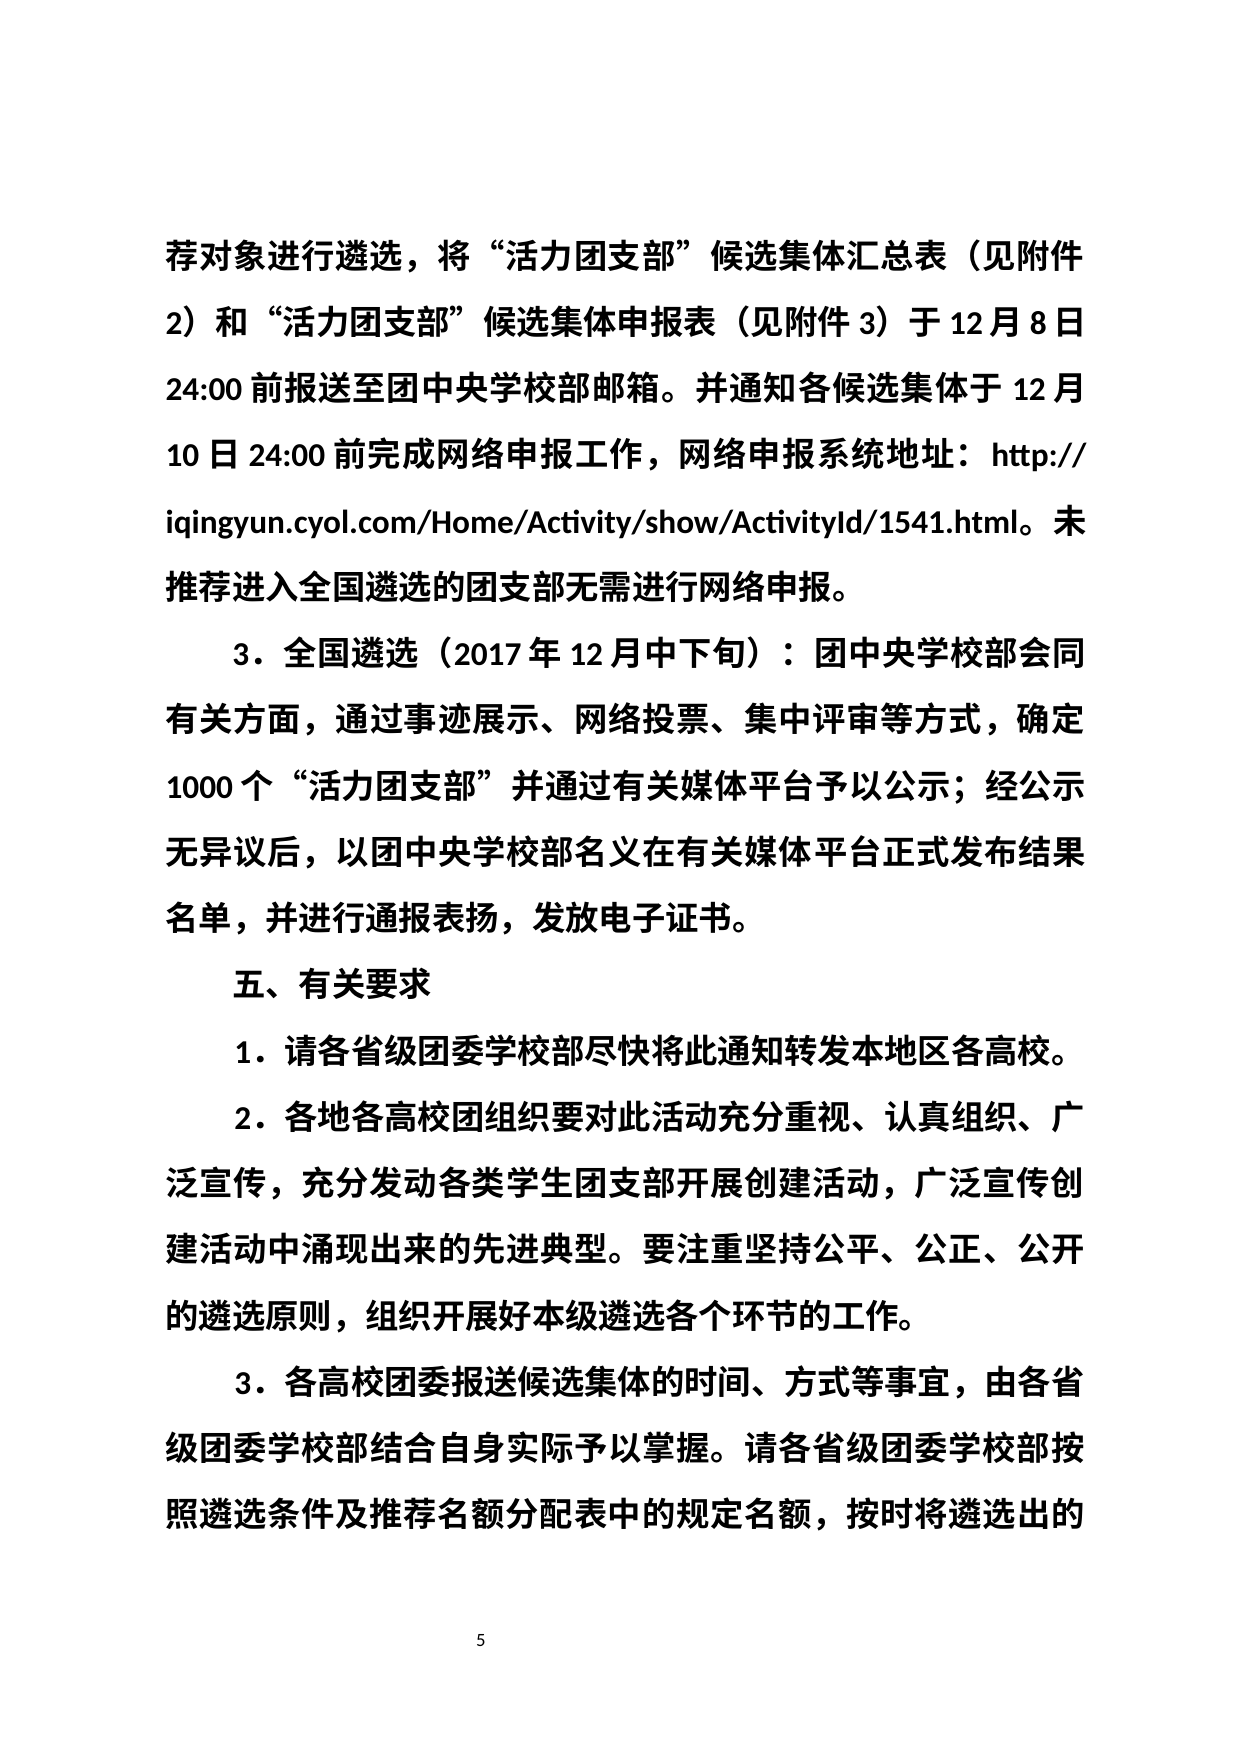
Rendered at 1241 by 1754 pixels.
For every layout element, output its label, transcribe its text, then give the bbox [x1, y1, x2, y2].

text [165, 1347, 1087, 1545]
text 2．各地各高校团组织要对此活动充分重视、认真组织、广泛宣传，充分发动各类学生团支部开展创建活动，广泛宣传创建活动中涌现出来的先进典型。要注重坚持公平、公正、公开的遴选原则，组织开展好本级遴选各个环节的工作。 [165, 1082, 1087, 1347]
text 1．请各省级团委学校部尽快将此通知转发本地区各高校。 [165, 1015, 1087, 1082]
text 五、有关要求 [165, 949, 1087, 1015]
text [165, 220, 1087, 618]
text 3．全国遴选（2017年12月中下旬）：团中央学校部会同有关方面，通过事迹展示、网络投票、集中评审等方式，确定1000个“活力团支部”并通过有关媒体平台予以公示；经公示无异议后，以团中央学校部名义在有关媒体平台正式发布结果名单，并进行通报表扬，发放电子证书。 [165, 618, 1087, 949]
